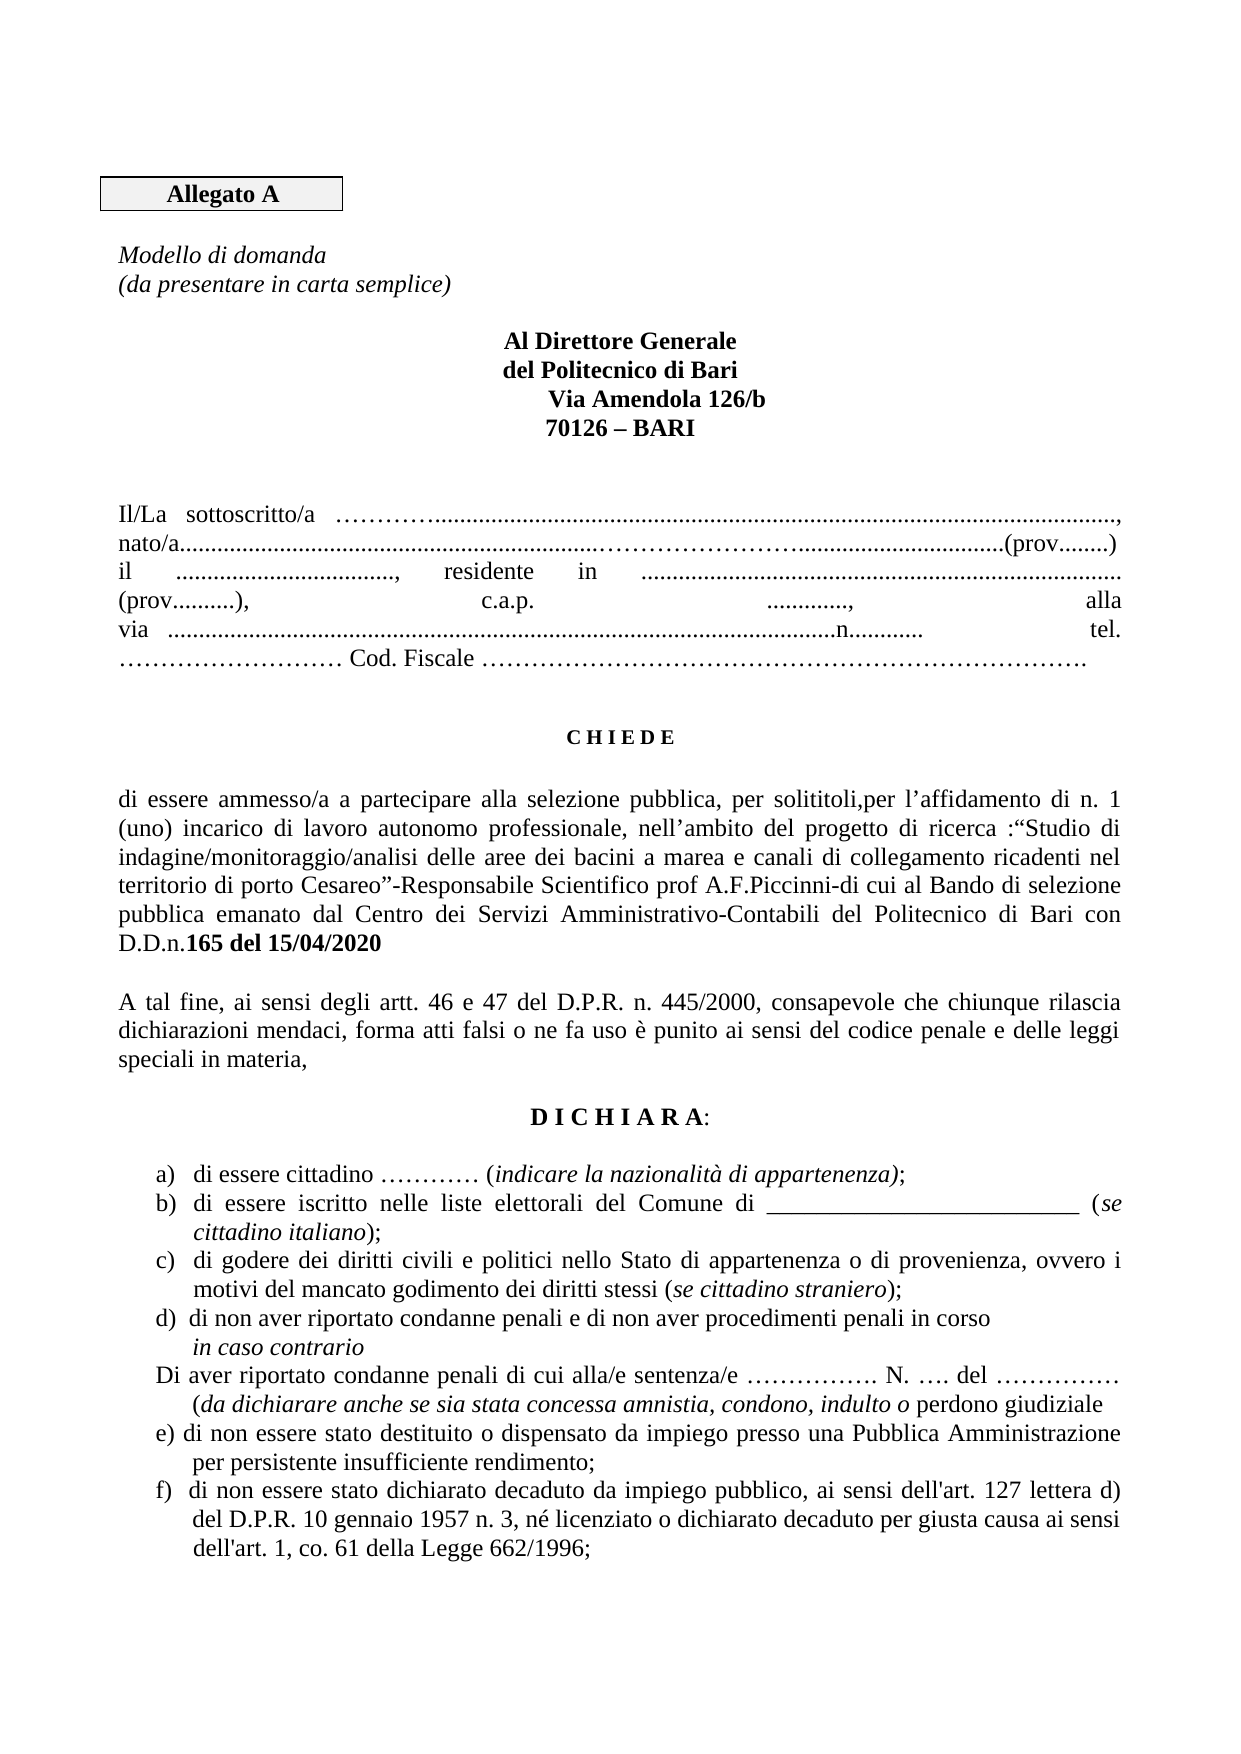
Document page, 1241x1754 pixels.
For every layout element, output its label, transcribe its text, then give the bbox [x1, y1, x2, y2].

list di essere cittadino ………… (indicare la nazionalità di appartenenza); [156, 1159, 1122, 1188]
text Il/La sottoscritto/a …………............................................................................................................., nato/a...................................................................…………………….................................(prov........) il ..................................., residente in ............................................................................. (prov..........), c.a.p. ............., alla via ...........................................................................................................n............ tel. ……………………… Cod. Fiscale ………………………………………………………………. [118, 499, 1122, 671]
text Allegato A [101, 178, 342, 210]
text Di aver riportato condanne penali di cui alla/e sentenza/e ……………. N. …. del …………… (da dichiarare anche se sia stata concessa amnistia, condono, indulto o perdono giudiziale [155, 1360, 1122, 1418]
list di essere iscritto nelle liste elettorali del Comune di _________________________ (se cittadino italiano); [156, 1188, 1122, 1245]
subtitle C H I E D E [118, 725, 1122, 749]
text e) di non essere stato destituito o dispensato da impiego presso una Pubblica Amministrazione per persistente insufficiente rendimento; [155, 1418, 1122, 1475]
text di essere ammesso/a a partecipare alla selezione pubblica, per solititoli,per l’affidamento di n. 1 (uno) incarico di lavoro autonomo professionale, nell’ambito del progetto di ricerca :“Studio di indagine/monitoraggio/analisi delle aree dei bacini a marea e canali di collegamento ricadenti nel territorio di porto Cesareo”-Responsabile Scientifico prof A.F.Piccinni-di cui al Bando di selezione pubblica emanato dal Centro dei Servizi Amministrativo-Contabili del Politecnico di Bari con D.D.n.165 del 15/04/2020 [118, 784, 1122, 957]
text del Politecnico di Bari [118, 355, 1122, 384]
text D I C H I A R A: [118, 1102, 1122, 1130]
list di godere dei diritti civili e politici nello Stato di appartenenza o di provenienza, ovvero i motivi del mancato godimento dei diritti stessi (se cittadino straniero); [156, 1245, 1122, 1303]
text Modello di domanda [118, 240, 1122, 269]
text (da presentare in carta semplice) [118, 269, 1122, 298]
text Via Amendola 126/b [118, 384, 1122, 413]
text d) di non aver riportato condanne penali e di non aver procedimenti penali in corso [155, 1303, 1122, 1332]
text in caso contrario [192, 1332, 1122, 1360]
text f) di non essere stato dichiarato decaduto da impiego pubblico, ai sensi dell'art. 127 lettera d) del D.P.R. 10 gennaio 1957 n. 3, né licenziato o dichiarato decaduto per giusta causa ai sensi [155, 1475, 1122, 1533]
text A tal fine, ai sensi degli artt. 46 e 47 del D.P.R. n. 445/2000, consapevole che chiunque rilascia dichiarazioni mendaci, forma atti falsi o ne fa uso è punito ai sensi del codice penale e delle leggi speciali in materia, [118, 987, 1122, 1073]
text Al Direttore Generale [118, 326, 1122, 355]
text 70126 – BARI [118, 413, 1122, 441]
text dell'art. 1, co. 61 della Legge 662/1996; [155, 1533, 1122, 1562]
